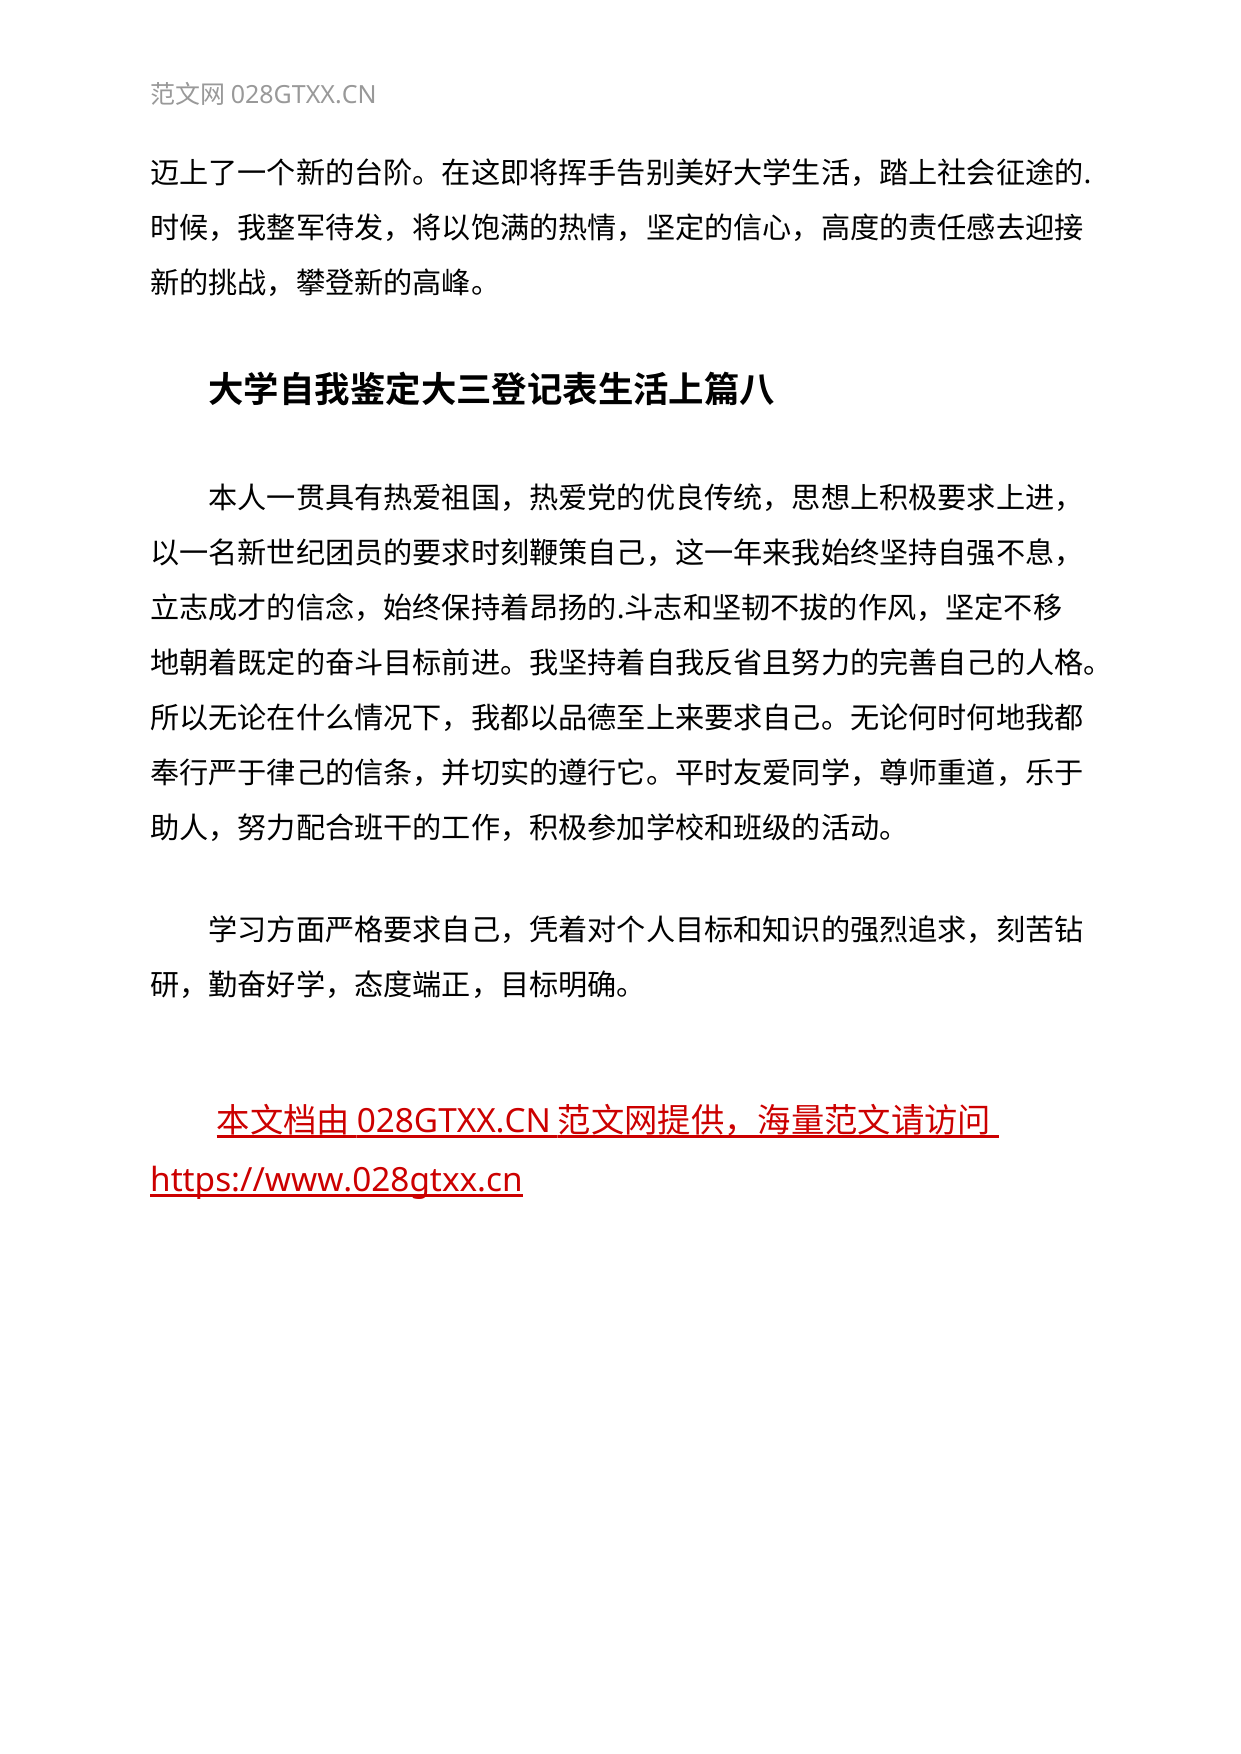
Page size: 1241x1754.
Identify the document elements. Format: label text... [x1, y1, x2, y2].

text 学习方面严格要求自己，凭着对个人目标和知识的强烈追求，刻苦钻研，勤奋好学，态度端正，目标明确。 [150, 906, 1090, 1003]
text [150, 150, 1090, 302]
text 本人一贯具有热爱祖国，热爱党的优良传统，思想上积极要求上进，以一名新世纪团员的要求时刻鞭策自己，这一年来我始终坚持自强不息，立志成才的信念，始终保持着昂扬的.斗志和坚韧不拔的作风，坚定不移地朝着既定的奋斗目标前进。我坚持着自我反省且努力的完善自己的人格。所以无论在什么情况下，我都以品德至上来要求自己。无论何时何地我都奉行严于律己的信条，并切实的遵行它。平时友爱同学，尊师重道，乐于助人，努力配合班干的工作，积极参加学校和班级的活动。 [150, 475, 1090, 847]
text 本文档由028GTXX.CN范文网提供，海量范文请访问 https://www.028gtxx.cn [150, 1094, 1090, 1202]
text 大学自我鉴定大三登记表生活上篇八 [150, 362, 1090, 413]
